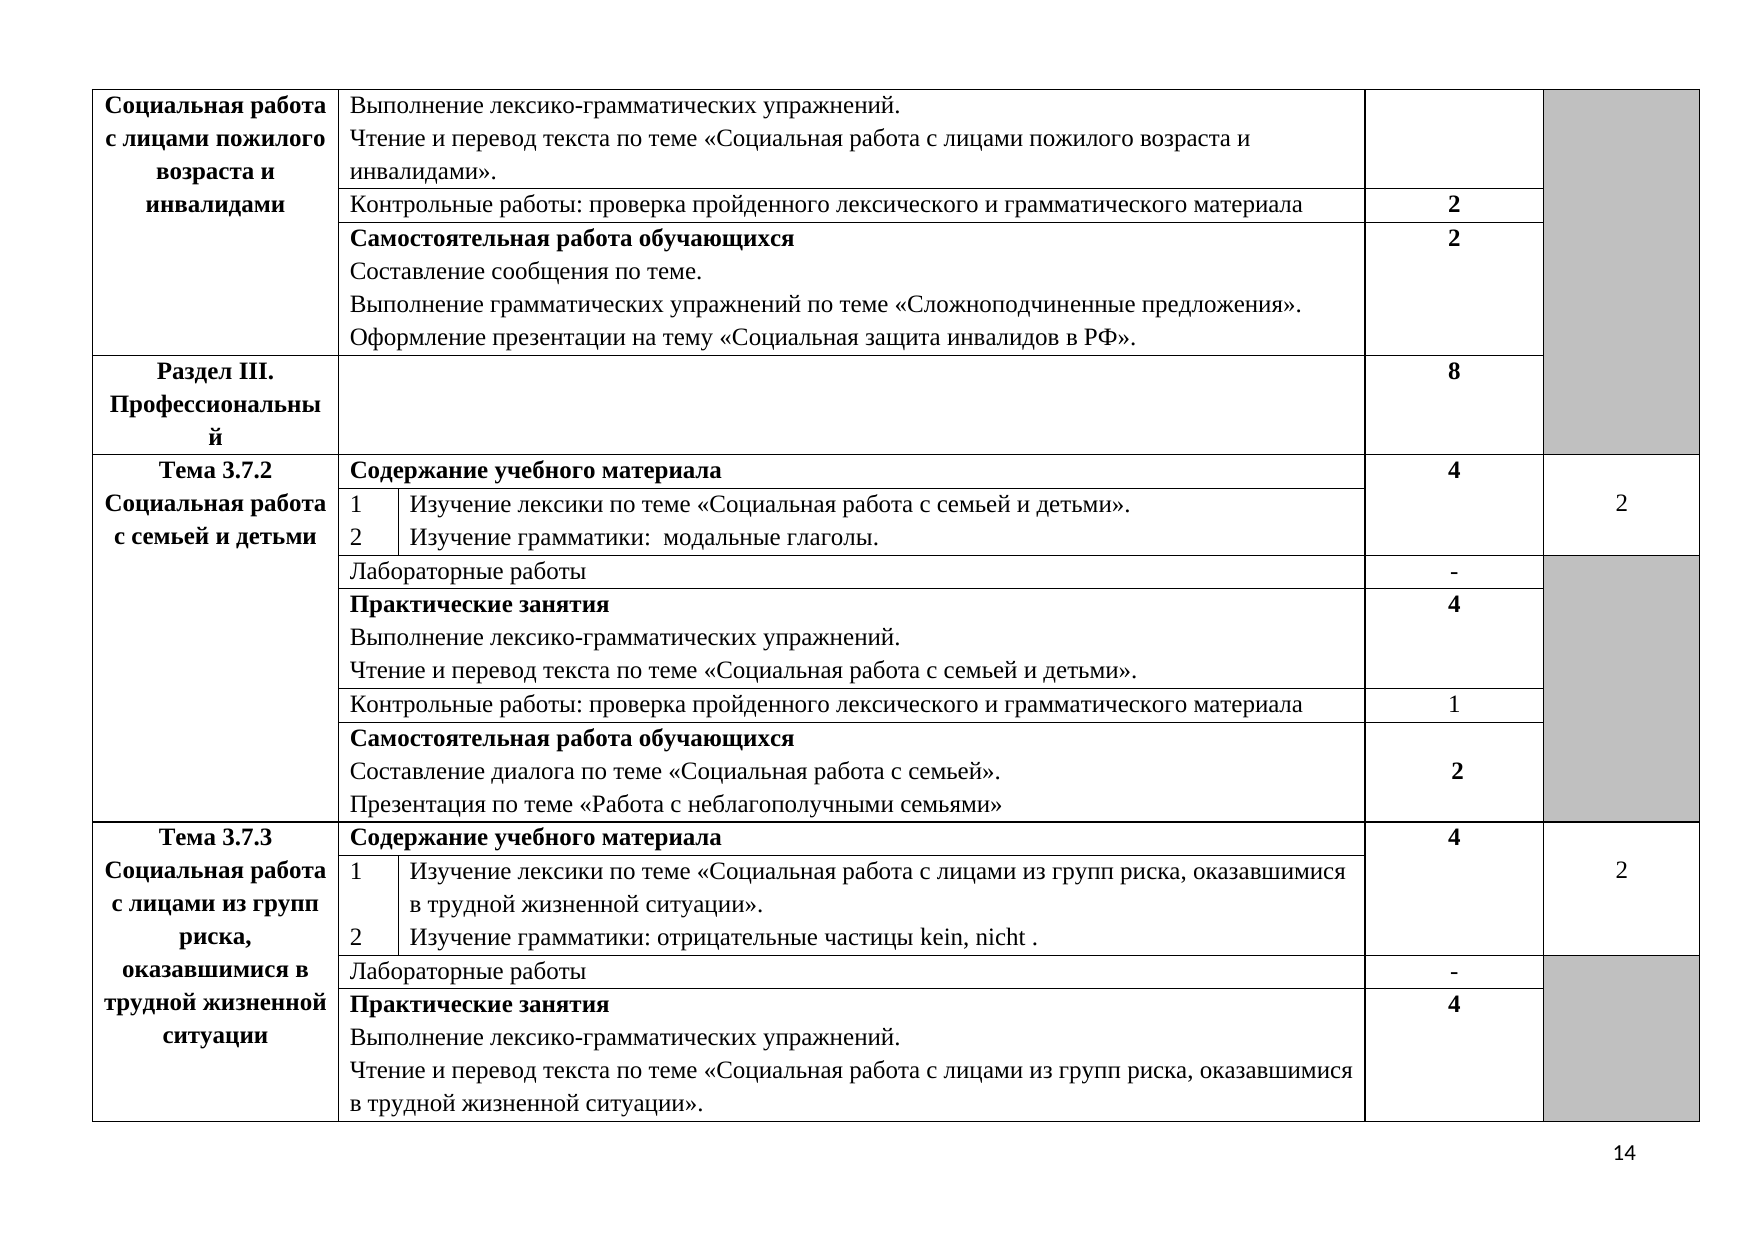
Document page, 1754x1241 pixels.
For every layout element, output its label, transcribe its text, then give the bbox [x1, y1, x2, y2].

table_cell Изучение лексики по теме «Социальная работа с лицами из групп риска, оказавшимися в трудной жизненной ситуации». Изучение грамматики: отрицательные частицы kein, nicht . [399, 856, 1364, 955]
table_cell 4 [1366, 589, 1543, 688]
table_cell Содержание учебного материала [339, 455, 1364, 488]
table_cell Самостоятельная работа обучающихся Составление диалога по теме «Социальная работа с семьей». Презентация по теме «Работа с неблагополучными семьями» [339, 723, 1364, 821]
table_cell [339, 356, 1364, 454]
table_cell 1 2 [339, 489, 398, 555]
table_cell 2 [1366, 223, 1543, 355]
table_cell [1544, 956, 1699, 1121]
table_cell Содержание учебного материала [339, 823, 1364, 855]
table_cell - [1366, 956, 1543, 988]
table_cell Тема 3.7.3 Социальная работа с лицами из групп риска, оказавшимися в трудной жизненной ситуации [93, 823, 338, 1121]
table_cell Практические занятия Выполнение лексико-грамматических упражнений. Чтение и перевод текста по теме «Социальная работа с семьей и детьми». [339, 589, 1364, 688]
table_cell Раздел III. Профессиональный [93, 356, 338, 454]
table_cell Лабораторные работы [339, 556, 1364, 588]
table_cell 2 [1544, 823, 1699, 955]
table_cell [1544, 556, 1699, 821]
table_cell 1 2 [339, 856, 398, 955]
table_cell 4 [1366, 90, 1543, 188]
table_cell - [1366, 556, 1543, 588]
table_cell Изучение лексики по теме «Социальная работа с семьей и детьми». Изучение грамматики: модальные глаголы. [399, 489, 1364, 555]
table_cell 4 [1366, 455, 1543, 555]
table_cell 4 [1366, 823, 1543, 955]
table_cell Практические занятия Выполнение лексико-грамматических упражнений. Чтение и перевод текста по теме «Социальная работа с лицами из групп риска, оказавшимися в трудной жизненной ситуации». [339, 989, 1364, 1121]
table_cell Тема 3.7.2 Социальная работа с семьей и детьми [93, 455, 338, 821]
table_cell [339, 90, 1364, 188]
table_cell Самостоятельная работа обучающихся Составление сообщения по теме. Выполнение грамматических упражнений по теме «Сложноподчиненные предложения». Оформление презентации на тему «Социальная защита инвалидов в РФ». [339, 223, 1364, 355]
table_cell 8 [1366, 356, 1543, 454]
table_cell Контрольные работы: проверка пройденного лексического и грамматического материала [339, 689, 1364, 722]
table_cell 4 [1366, 989, 1543, 1121]
table_cell Лабораторные работы [339, 956, 1364, 988]
table_cell 1 [1366, 689, 1543, 722]
table_cell Контрольные работы: проверка пройденного лексического и грамматического материала [339, 189, 1364, 222]
table_cell 2 [1366, 189, 1543, 222]
table_cell 2 [1544, 455, 1699, 555]
table_cell 2 [1366, 723, 1543, 821]
